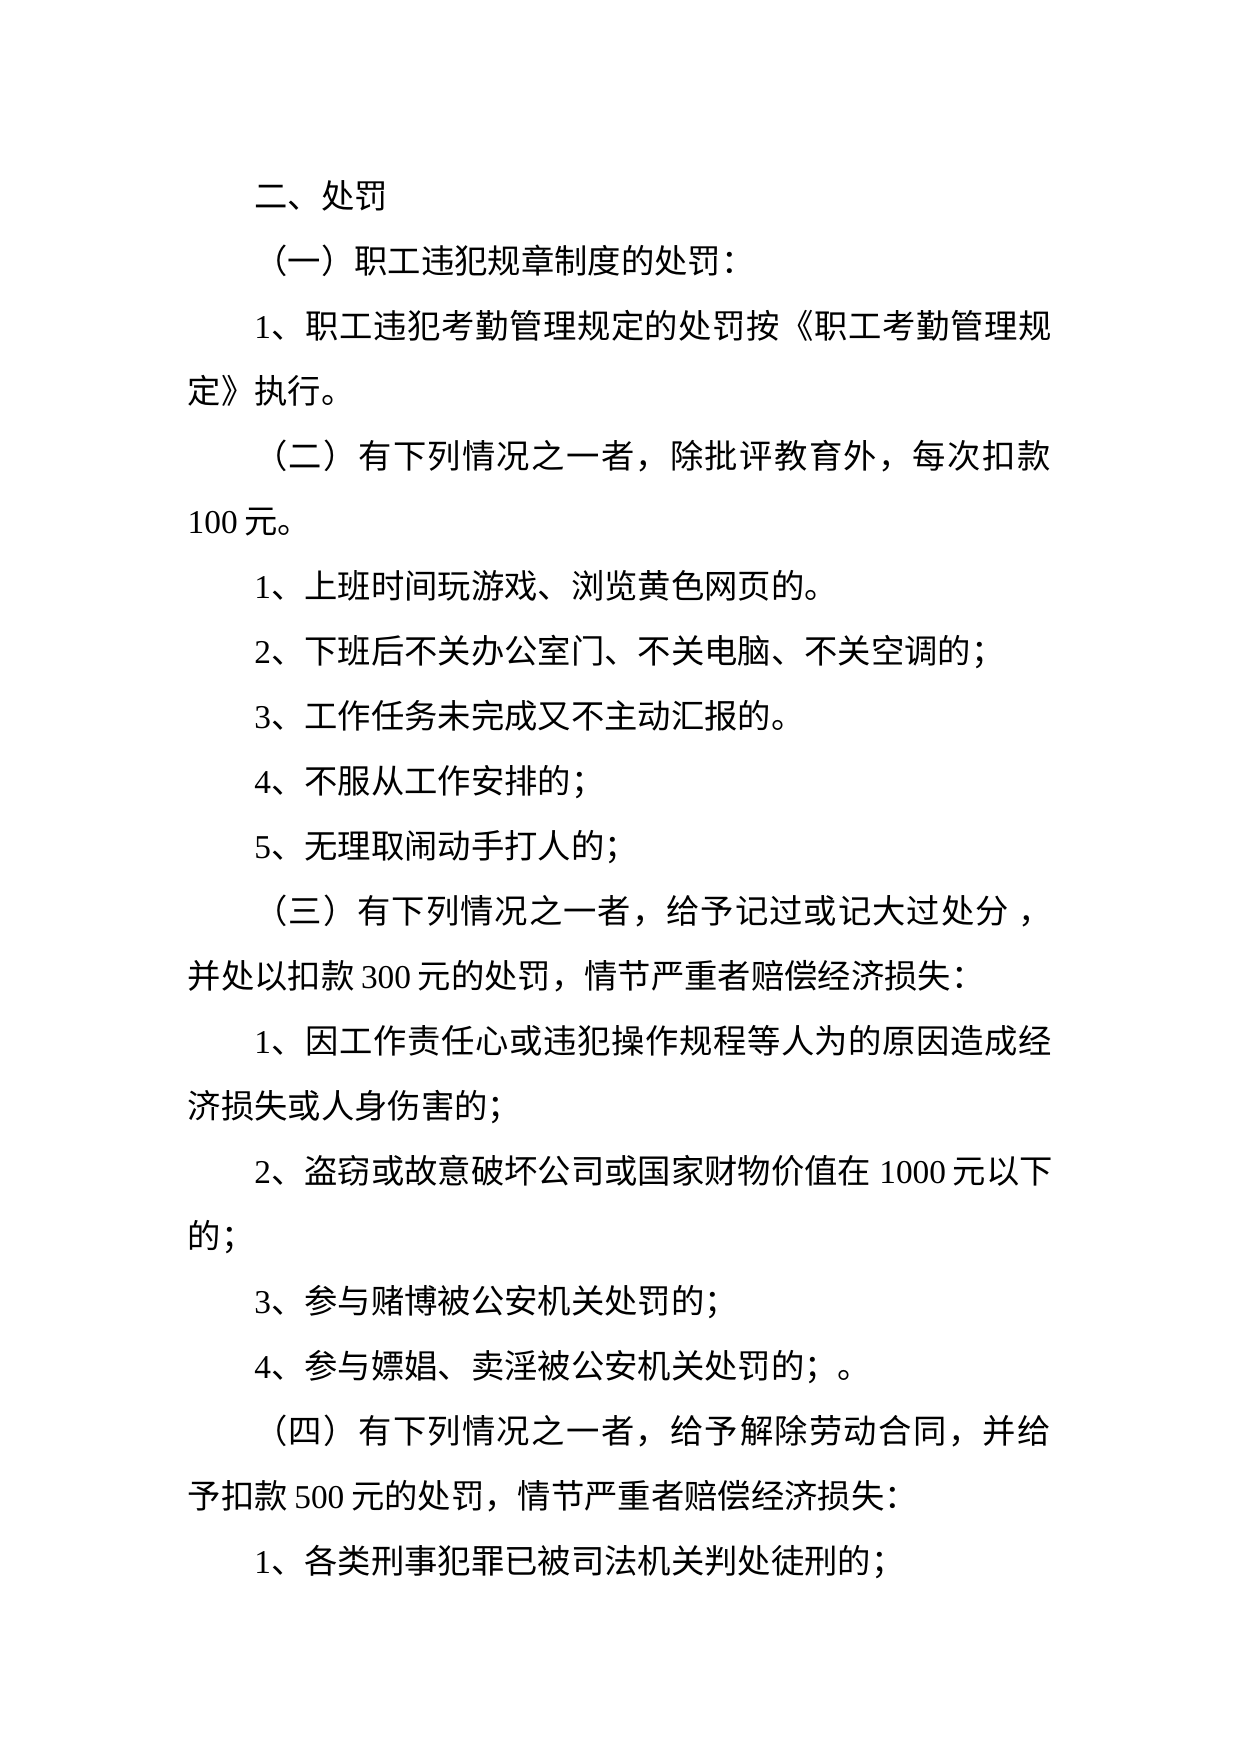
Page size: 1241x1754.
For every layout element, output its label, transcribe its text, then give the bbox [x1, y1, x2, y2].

text 3、工作任务未完成又不主动汇报的。 [187, 682, 1053, 747]
text 2、盗窃或故意破坏公司或国家财物价值在1000元以下的； [187, 1137, 1053, 1267]
text 4、参与嫖娼、卖淫被公安机关处罚的；。 [187, 1332, 1053, 1397]
text （四）有下列情况之一者，给予解除劳动合同，并给予扣款500元的处罚，情节严重者赔偿经济损失： [187, 1397, 1053, 1527]
text （一）职工违犯规章制度的处罚： [187, 227, 1053, 292]
text 1、上班时间玩游戏、浏览黄色网页的。 [187, 552, 1053, 617]
text 1、职工违犯考勤管理规定的处罚按《职工考勤管理规定》执行。 [187, 292, 1053, 422]
text （三）有下列情况之一者，给予记过或记大过处分 ，并处以扣款300元的处罚，情节严重者赔偿经济损失： [187, 877, 1053, 1007]
text （二）有下列情况之一者，除批评教育外，每次扣款100元。 [187, 422, 1053, 552]
text 5、无理取闹动手打人的； [187, 812, 1053, 877]
text 1、各类刑事犯罪已被司法机关判处徒刑的； [187, 1527, 1053, 1592]
text 4、不服从工作安排的； [187, 747, 1053, 812]
text 3、参与赌博被公安机关处罚的； [187, 1267, 1053, 1332]
text 2、下班后不关办公室门、不关电脑、不关空调的； [187, 617, 1053, 682]
text 1、因工作责任心或违犯操作规程等人为的原因造成经济损失或人身伤害的； [187, 1007, 1053, 1137]
text 二、处罚 [187, 162, 1053, 227]
